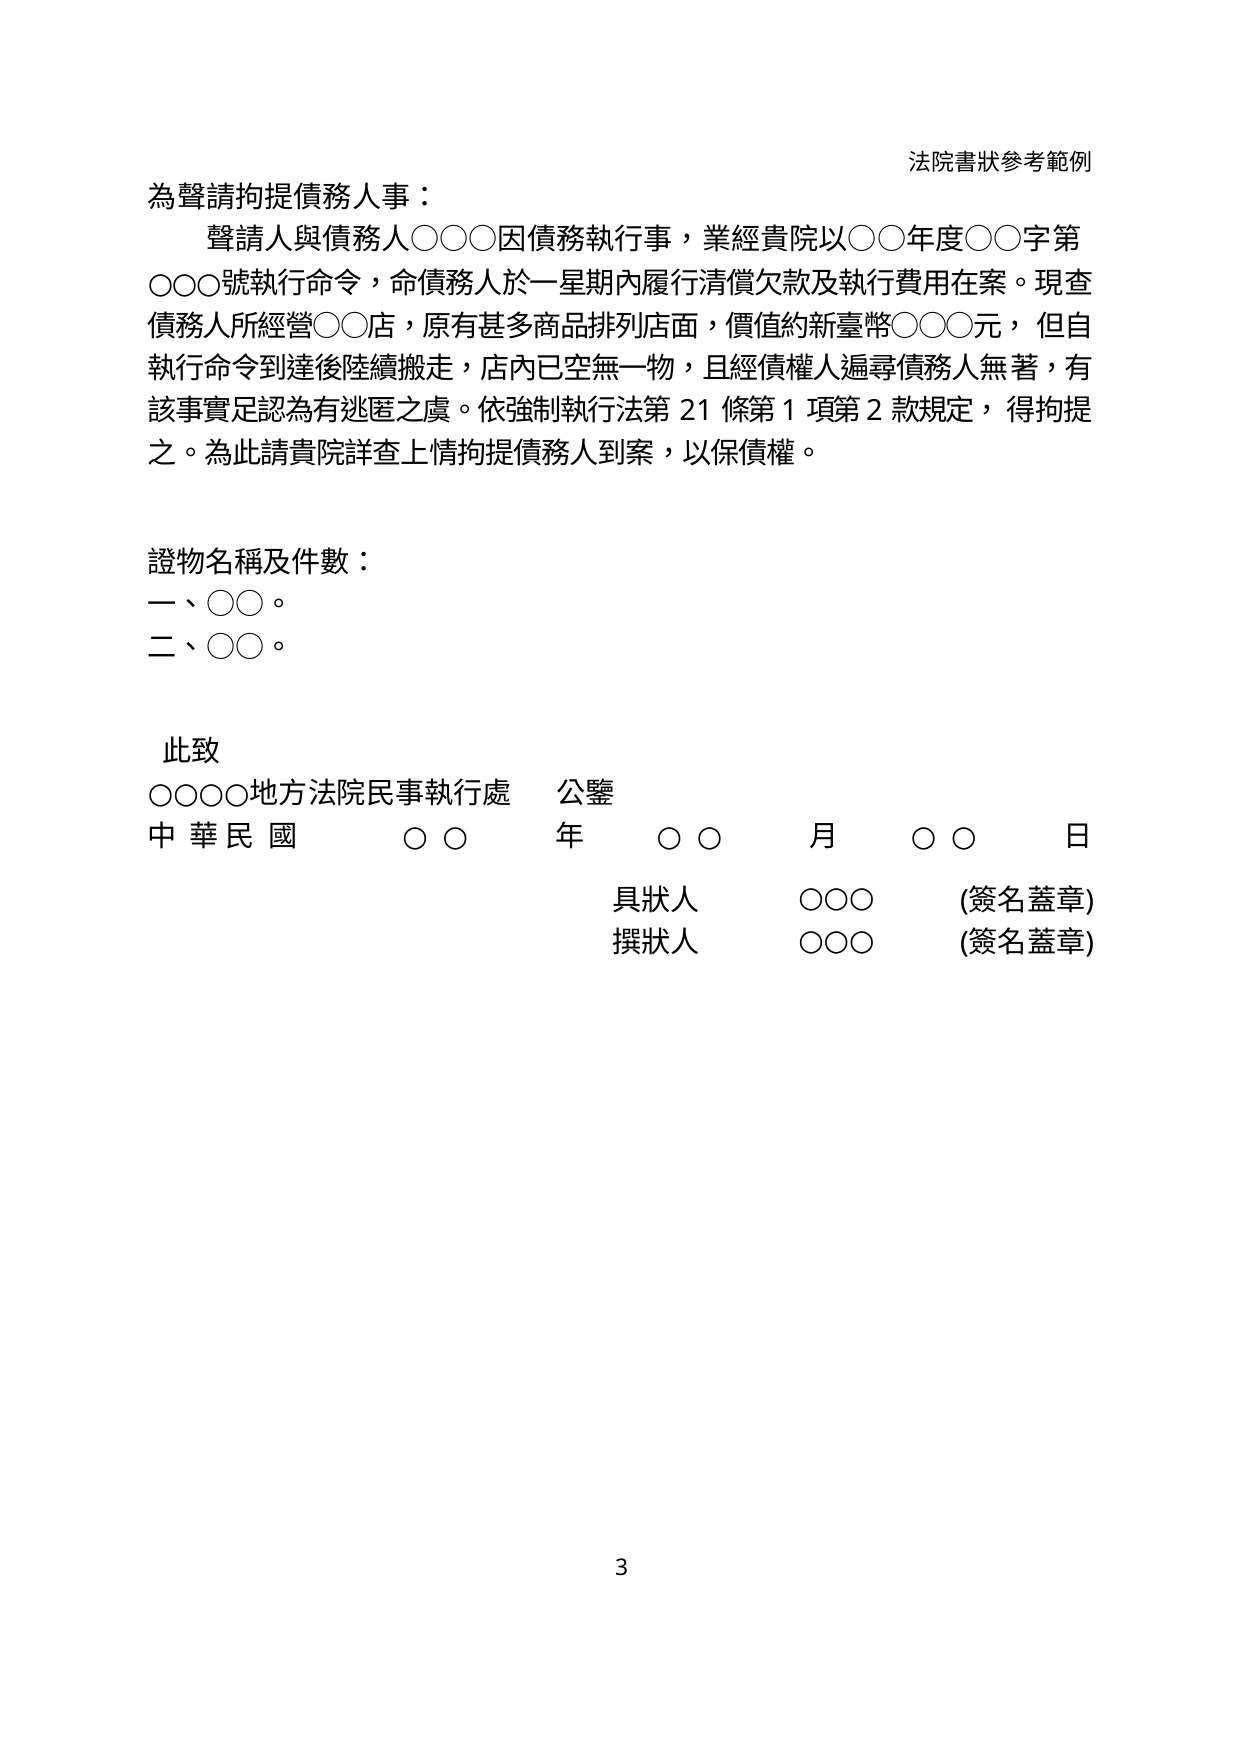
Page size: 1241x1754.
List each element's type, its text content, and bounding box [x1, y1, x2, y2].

text 二、○○。 [148, 623, 1109, 665]
table_header 具狀人 [607, 877, 743, 919]
text 證物名稱及件數： 一、○○。 [148, 538, 381, 623]
text ○○○號執行命令，命債務人於一星期內履行清償欠款及執行費用在案。現查債務人所經營○○店，原有甚多商品排列店面，價值約新臺幣○○○元， 但自執行命令到達後陸續搬走，店內已空無一物，且經債權人遍尋債務人無著，有該事實足認為有逃匿之虞。依強制執行法第 21 條第 1 項第 2 款規定， 得拘提之。為此請貴院詳查上情拘提債務人到案，以保債權。 [148, 260, 1093, 472]
table_cell 撰狀人 [607, 919, 743, 961]
text 中 華 民 國 ○ ○ 年 ○ ○ 月 ○ ○ 日 [148, 812, 1109, 854]
table_header (簽名蓋章) [911, 877, 1099, 919]
table_cell ○○○ [744, 919, 911, 961]
text ○○○○地方法院民事執行處 公鑒 [148, 770, 1109, 812]
table_header ○○○ [744, 877, 911, 919]
text 聲請人與債務人○○○因債務執行事，業經貴院以○○年度○○字第 [206, 215, 1109, 258]
text 為聲請拘提債務人事： [148, 173, 1109, 215]
text 此致 [162, 727, 1109, 770]
table_cell (簽名蓋章) [911, 919, 1099, 961]
